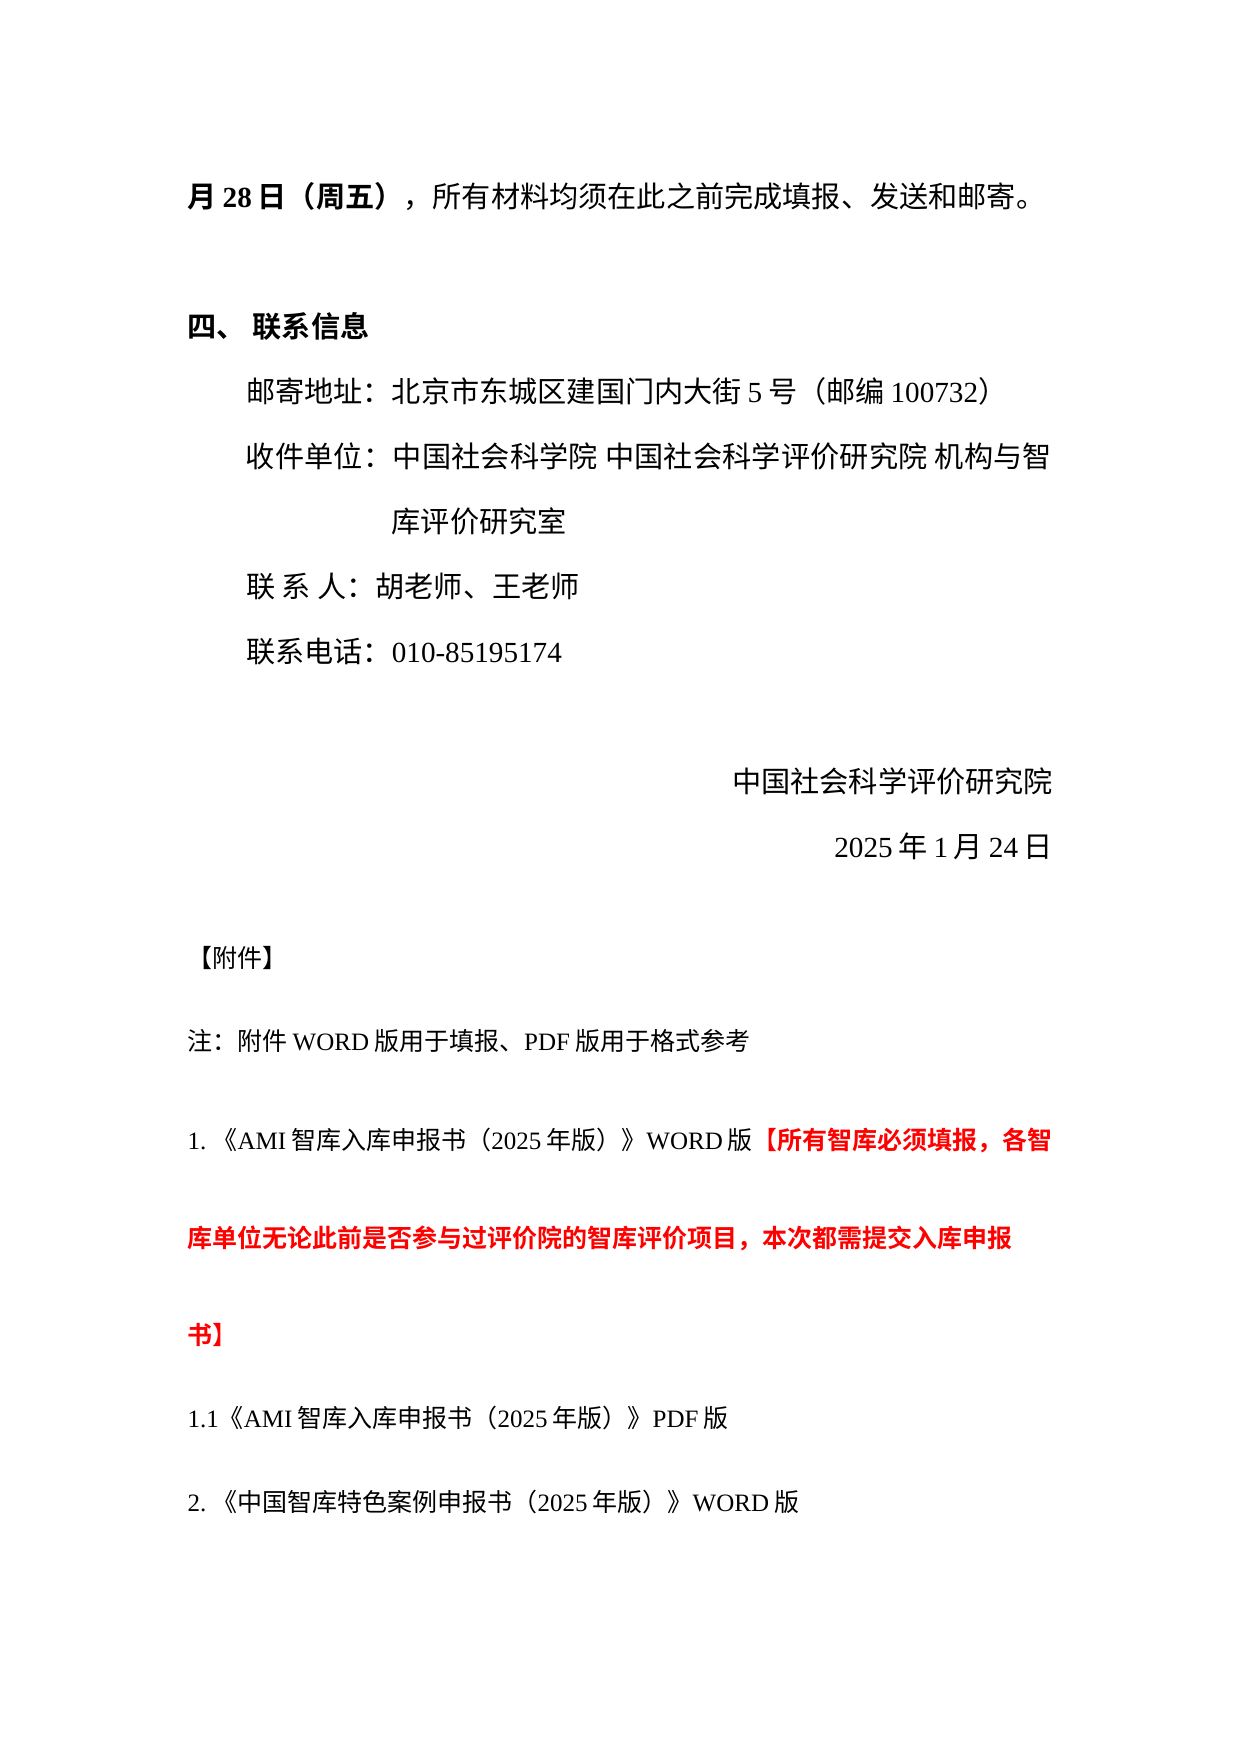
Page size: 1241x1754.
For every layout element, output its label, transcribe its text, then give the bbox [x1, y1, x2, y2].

list 联 系 人：胡老师、王老师 [187, 552, 1053, 617]
list 1.1《AMI智库入库申报书（2025年版）》PDF版 [187, 1384, 1053, 1449]
list 【附件】 [187, 924, 1053, 989]
list 收件单位：中国社会科学院 中国社会科学评价研究院 机构与智库评价研究室 [246, 422, 1053, 552]
list 《AMI智库入库申报书（2025年版）》WORD版【所有智库必须填报，各智库单位无论此前是否参与过评价院的智库评价项目，本次都需提交入库申报书】 [187, 1106, 1053, 1366]
list 联系信息 [187, 292, 1053, 357]
list 联系电话：010-85195174 [187, 617, 1053, 682]
list 2025年1月24日 [187, 812, 1053, 877]
list 邮寄地址：北京市东城区建国门内大街5号（邮编100732） [187, 357, 1053, 422]
list 《中国智库特色案例申报书（2025年版）》WORD版 [187, 1468, 1053, 1533]
list 中国社会科学评价研究院 [187, 747, 1053, 812]
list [187, 162, 1053, 227]
list 注：附件WORD版用于填报、PDF版用于格式参考 [187, 1007, 1053, 1072]
